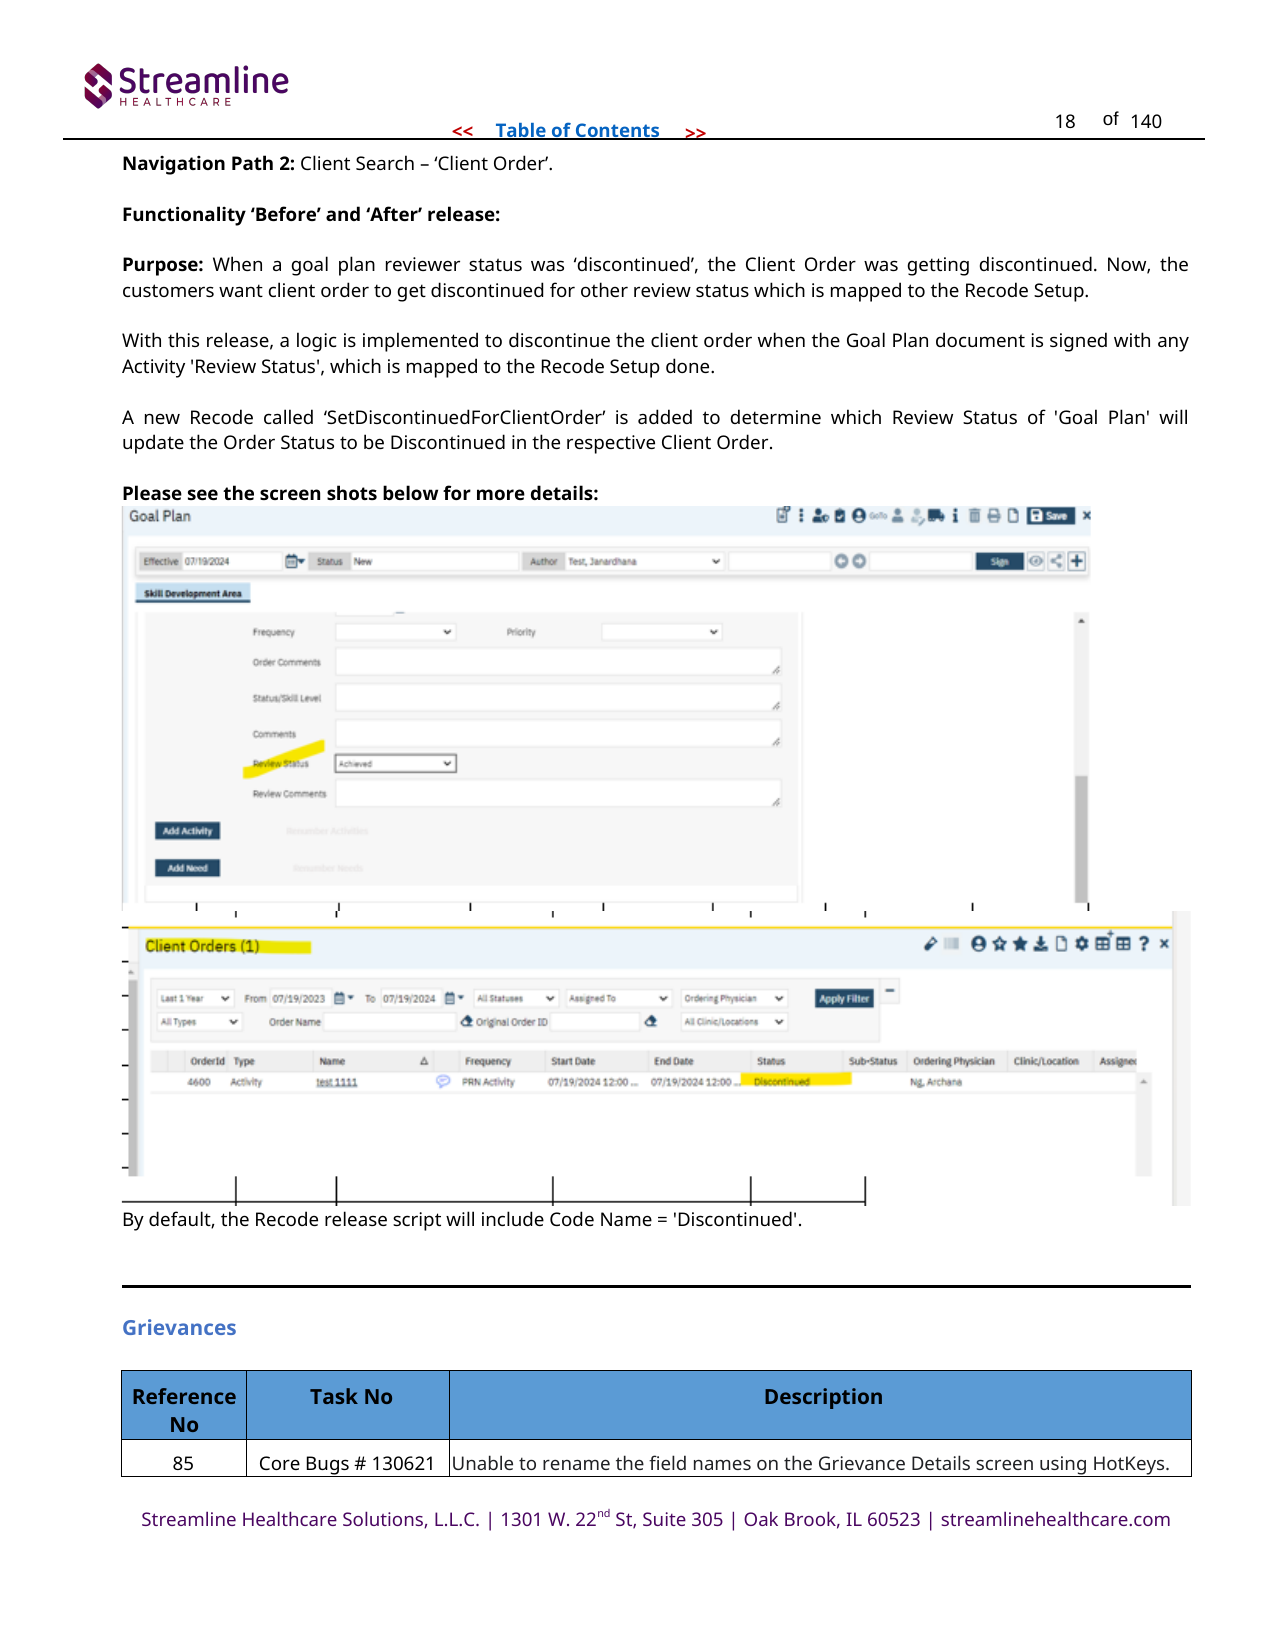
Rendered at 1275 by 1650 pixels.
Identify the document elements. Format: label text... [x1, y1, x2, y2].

text By default, the Recode release script will include Code Name = 'Discontinued'. [122, 1206, 1191, 1232]
table_header Task No [247, 1371, 449, 1439]
table_cell 85 [122, 1440, 246, 1476]
table_cell Unable to rename the field names on the Grievance Details screen using HotKeys. [450, 1440, 1191, 1476]
picture [71, 41, 302, 131]
text Purpose: When a goal plan reviewer status was ‘discontinued’, the Client Order was getting discontinued. Now, the customers want client order to get discontinued for other review status which is mapped to the Recode Setup. [122, 252, 1191, 303]
text A new Recode called ‘SetDiscontinuedForClientOrder’ is added to determine which Review Status of 'Goal Plan' will update the Order Status to be Discontinued in the respective Client Order. [122, 404, 1191, 455]
picture [121, 506, 1191, 1206]
text Navigation Path 2: Client Search – ‘Client Order’. [122, 150, 1191, 176]
subtitle Grievances [122, 1313, 1191, 1342]
table_header Reference No [122, 1371, 246, 1439]
table_header Description [450, 1371, 1191, 1439]
text Functionality ‘Before’ and ‘After’ release: [122, 201, 1191, 227]
text With this release, a logic is implemented to discontinue the client order when the Goal Plan document is signed with any Activity 'Review Status', which is mapped to the Recode Setup done. [122, 328, 1191, 379]
table_cell Core Bugs # 130621 [247, 1440, 449, 1476]
text Please see the screen shots below for more details: [122, 481, 1191, 506]
